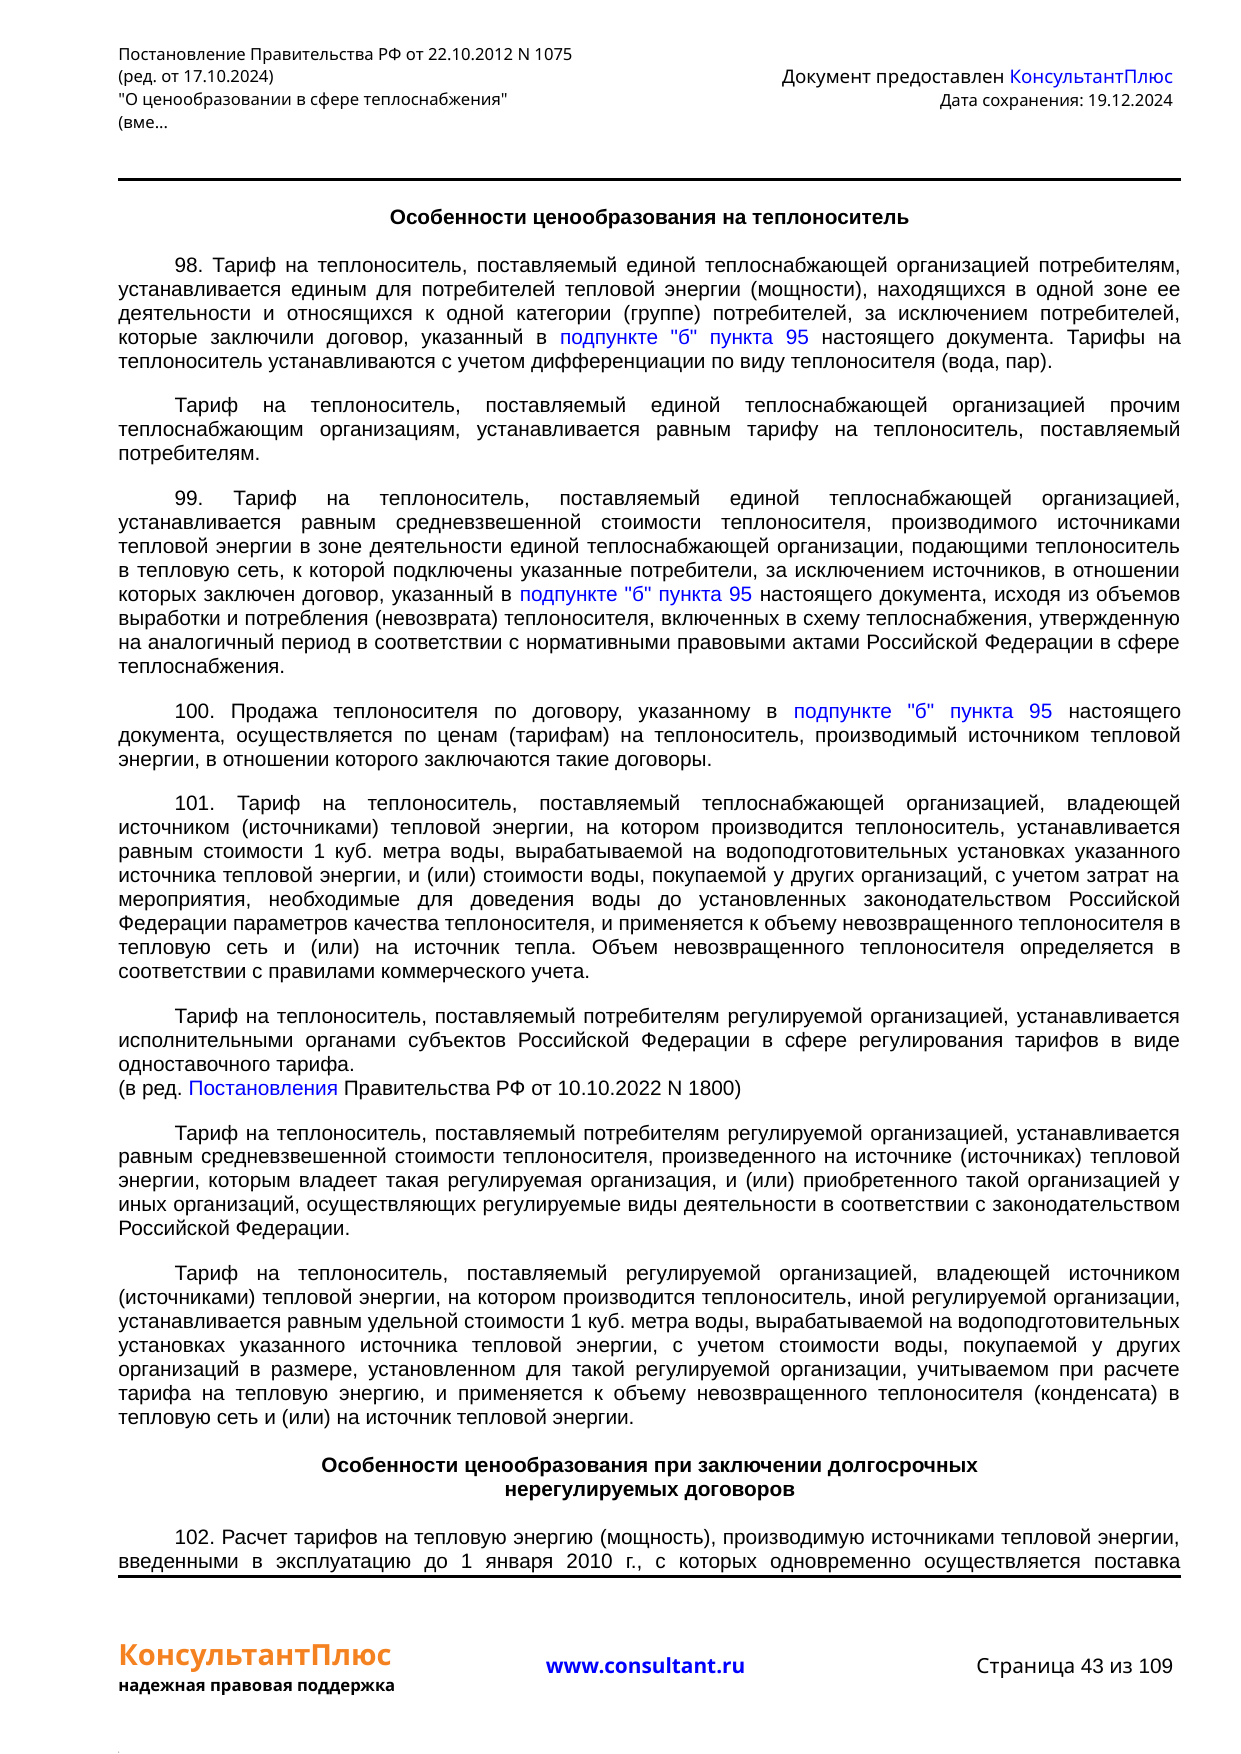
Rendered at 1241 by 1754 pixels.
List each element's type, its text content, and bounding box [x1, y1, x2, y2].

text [118, 1524, 1181, 1572]
text 101. Тариф на теплоноситель, поставляемый теплоснабжающей организацией, владеющей источником (источниками) тепловой энергии, на котором производится теплоноситель, устанавливается равным стоимости 1 куб. метра воды, вырабатываемой на водоподготовительных установках указанного источника тепловой энергии, и (или) стоимости воды, покупаемой у других организаций, с учетом затрат на мероприятия, необходимые для доведения воды до установленных законодательством Российской Федерации параметров качества теплоносителя, и применяется к объему невозвращенного теплоносителя в тепловую сеть и (или) на источник тепла. Объем невозвращенного теплоносителя определяется в соответствии с правилами коммерческого учета. [118, 791, 1181, 983]
text Тариф на теплоноситель, поставляемый регулируемой организацией, владеющей источником (источниками) тепловой энергии, на котором производится теплоноситель, иной регулируемой организации, устанавливается равным удельной стоимости 1 куб. метра воды, вырабатываемой на водоподготовительных установках указанного источника тепловой энергии, с учетом стоимости воды, покупаемой у других организаций в размере, установленном для такой регулируемой организации, учитываемом при расчете тарифа на тепловую энергию, и применяется к объему невозвращенного теплоносителя (конденсата) в тепловую сеть и (или) на источник тепловой энергии. [118, 1261, 1181, 1429]
text Тариф на теплоноситель, поставляемый потребителям регулируемой организацией, устанавливается исполнительными органами субъектов Российской Федерации в сфере регулирования тарифов в виде одноставочного тарифа. [118, 1004, 1181, 1076]
title Особенности ценообразования на теплоноситель [118, 205, 1181, 229]
title Особенности ценообразования при заключении долгосрочных [118, 1453, 1181, 1477]
text 100. Продажа теплоносителя по договору, указанному в подпункте "б" пункта 95 настоящего документа, осуществляется по ценам (тарифам) на теплоноситель, производимый источником тепловой энергии, в отношении которого заключаются такие договоры. [118, 698, 1181, 770]
title нерегулируемых договоров [118, 1477, 1181, 1501]
text 98. Тариф на теплоноситель, поставляемый единой теплоснабжающей организацией потребителям, устанавливается единым для потребителей тепловой энергии (мощности), находящихся в одной зоне ее деятельности и относящихся к одной категории (группе) потребителей, за исключением потребителей, которые заключили договор, указанный в подпункте "б" пункта 95 настоящего документа. Тарифы на теплоноситель устанавливаются с учетом дифференциации по виду теплоносителя (вода, пар). [118, 253, 1181, 372]
text Тариф на теплоноситель, поставляемый потребителям регулируемой организацией, устанавливается равным средневзвешенной стоимости теплоносителя, произведенного на источнике (источниках) тепловой энергии, которым владеет такая регулируемая организация, и (или) приобретенного такой организацией у иных организаций, осуществляющих регулируемые виды деятельности в соответствии с законодательством Российской Федерации. [118, 1120, 1181, 1240]
text 99. Тариф на теплоноситель, поставляемый единой теплоснабжающей организацией, устанавливается равным средневзвешенной стоимости теплоносителя, производимого источниками тепловой энергии в зоне деятельности единой теплоснабжающей организации, подающими теплоноситель в тепловую сеть, к которой подключены указанные потребители, за исключением источников, в отношении которых заключен договор, указанный в подпункте "б" пункта 95 настоящего документа, исходя из объемов выработки и потребления (невозврата) теплоносителя, включенных в схему теплоснабжения, утвержденную на аналогичный период в соответствии с нормативными правовыми актами Российской Федерации в сфере теплоснабжения. [118, 486, 1181, 678]
text (в ред. Постановления Правительства РФ от 10.10.2022 N 1800) [118, 1076, 1181, 1099]
text Тариф на теплоноситель, поставляемый единой теплоснабжающей организацией прочим теплоснабжающим организациям, устанавливается равным тарифу на теплоноситель, поставляемый потребителям. [118, 393, 1181, 465]
